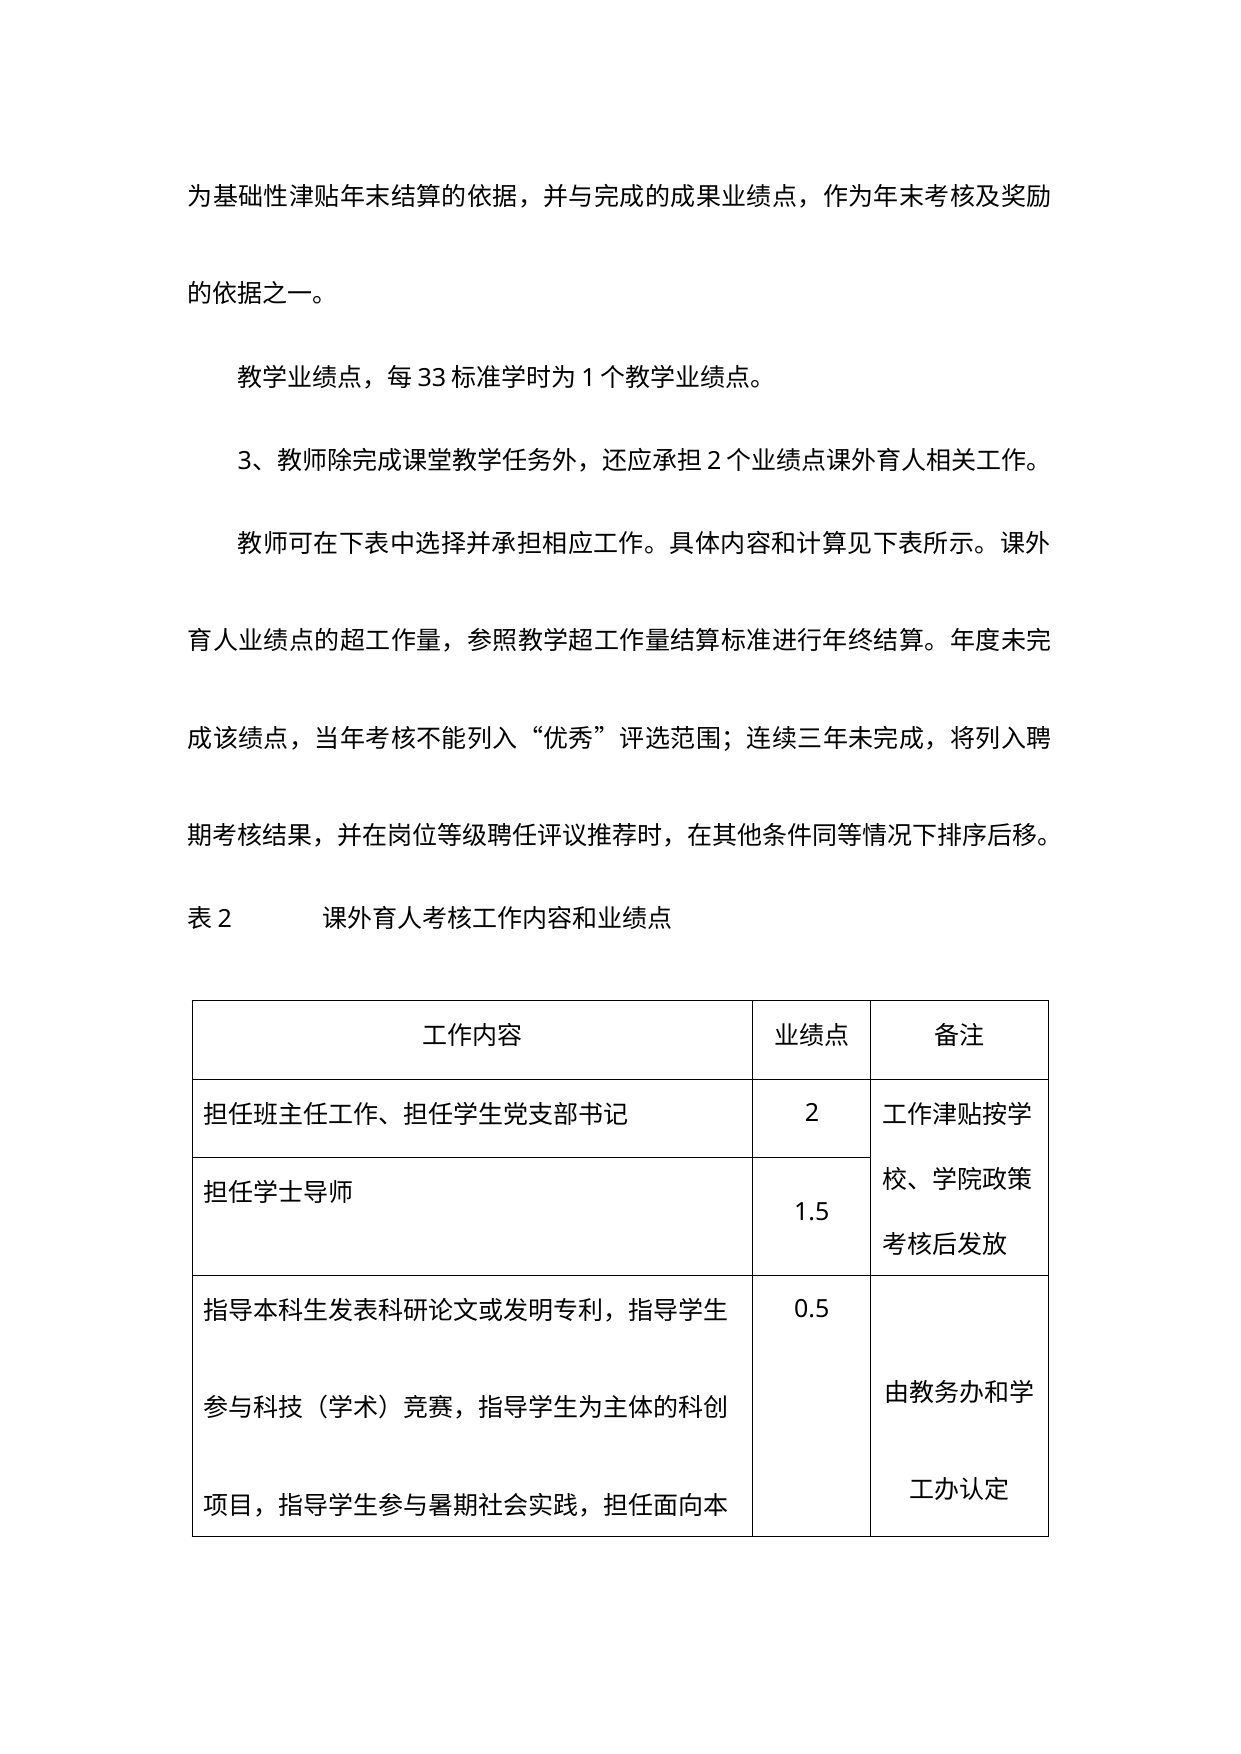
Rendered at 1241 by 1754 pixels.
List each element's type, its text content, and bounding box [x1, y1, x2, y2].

table_cell 1.5 [753, 1158, 870, 1275]
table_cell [193, 1276, 752, 1536]
table_header 业绩点 [753, 1001, 870, 1079]
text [187, 162, 1053, 324]
text 教学业绩点，每33标准学时为1个教学业绩点。 [187, 343, 1053, 408]
table_header 备注 [871, 1001, 1048, 1079]
table_cell 由教务办和学工办认定 [871, 1276, 1048, 1536]
text 3、教师除完成课堂教学任务外，还应承担2个业绩点课外育人相关工作。 [187, 426, 1053, 491]
table_cell 工作津贴按学校、学院政策考核后发放 [871, 1080, 1048, 1275]
text 表2 课外育人考核工作内容和业绩点 [187, 884, 1053, 949]
table_header 工作内容 [193, 1001, 752, 1079]
table_cell 担任班主任工作、担任学生党支部书记 [193, 1080, 752, 1157]
table_cell 0.5 [753, 1276, 870, 1536]
table_cell 2 [753, 1080, 870, 1157]
text 教师可在下表中选择并承担相应工作。具体内容和计算见下表所示。课外育人业绩点的超工作量，参照教学超工作量结算标准进行年终结算。年度未完成该绩点，当年考核不能列入“优秀”评选范围；连续三年未完成，将列入聘期考核结果，并在岗位等级聘任评议推荐时，在其他条件同等情况下排序后移。 [187, 509, 1053, 866]
table_cell 担任学士导师 [193, 1158, 752, 1275]
